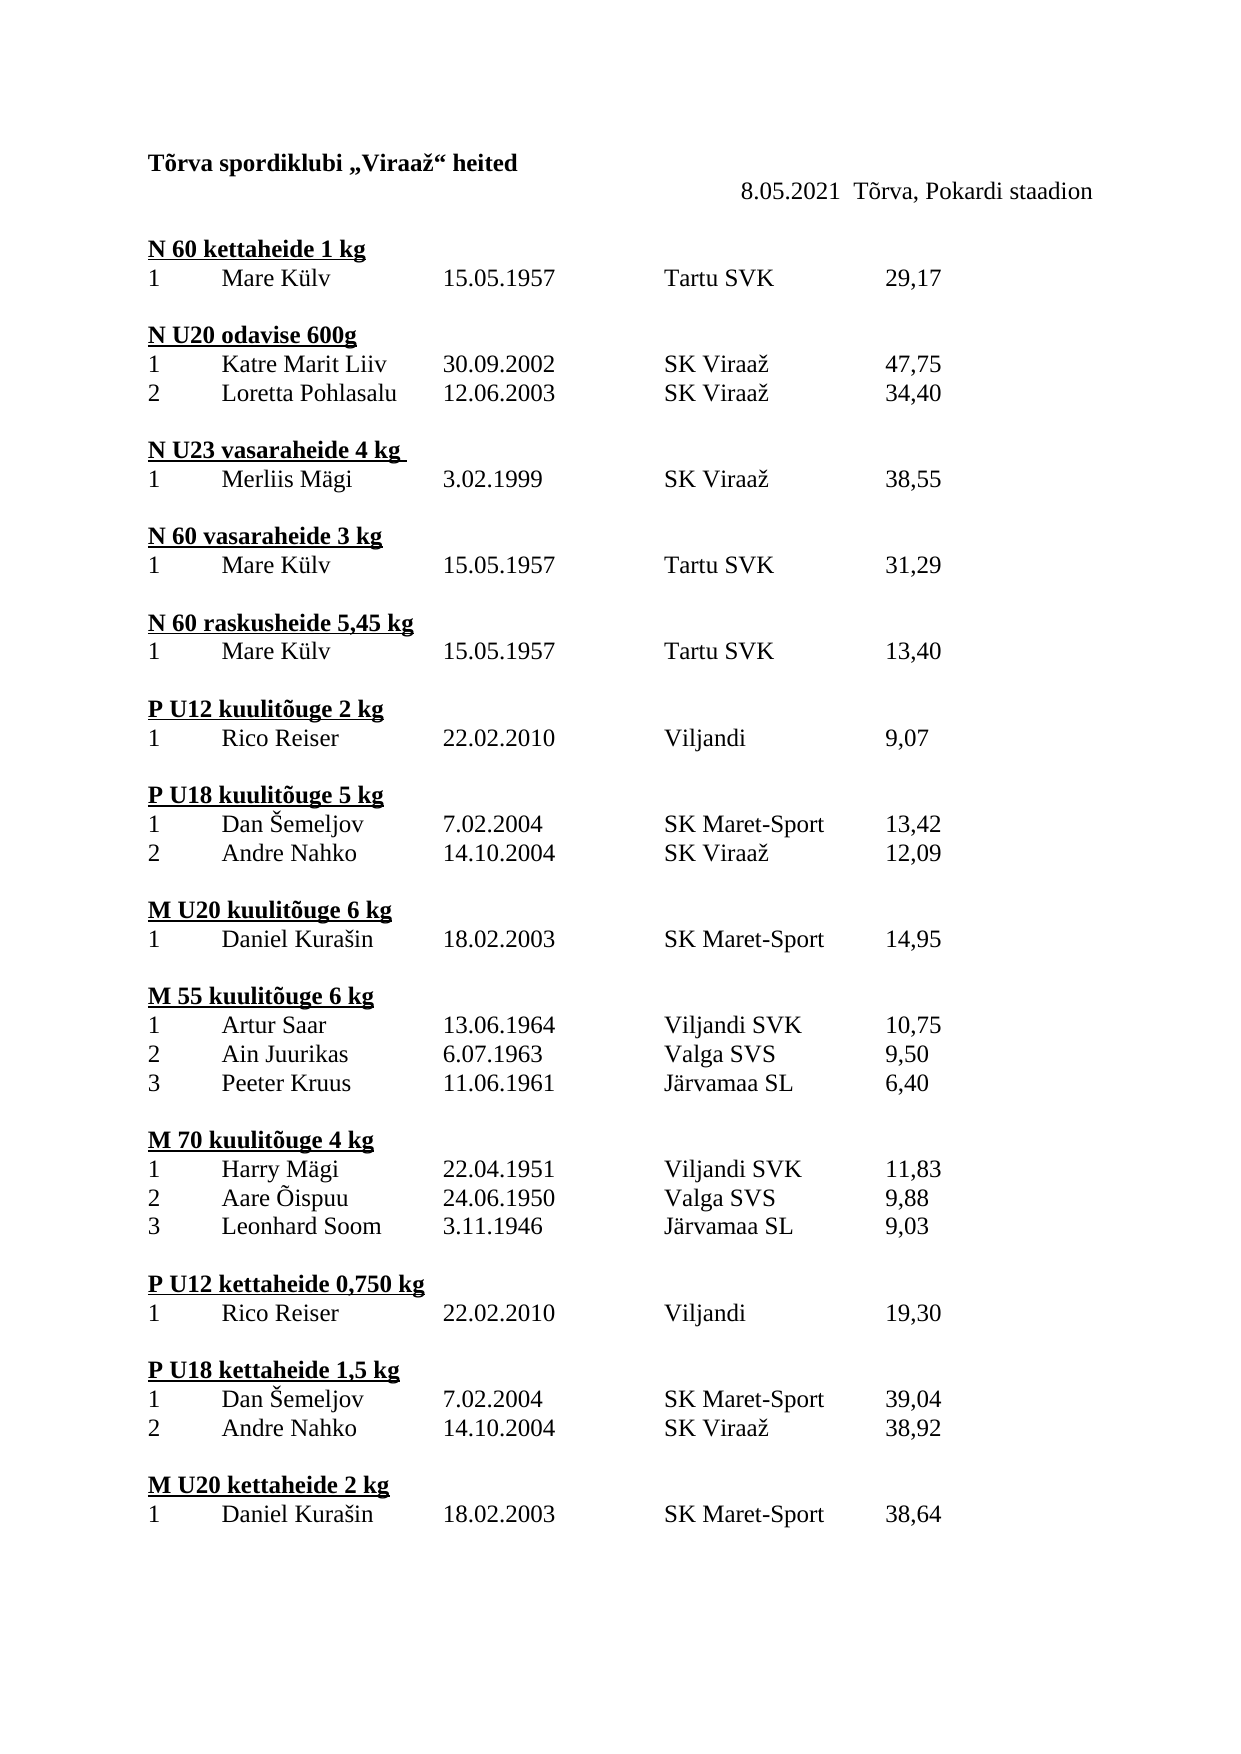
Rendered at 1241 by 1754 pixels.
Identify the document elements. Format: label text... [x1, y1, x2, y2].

text N 60 kettaheide 1 kg [148, 234, 1093, 263]
text 1 Katre Marit Liiv 30.09.2002 SK Viraaž 47,75 [148, 349, 1093, 378]
text 1 Daniel Kurašin 18.02.2003 SK Maret-Sport 14,95 [148, 924, 1093, 953]
text N U20 odavise 600g [148, 320, 1093, 349]
text N U23 vasaraheide 4 kg [148, 435, 1093, 464]
text N 60 vasaraheide 3 kg [148, 521, 1093, 550]
text M 55 kuulitõuge 6 kg [148, 981, 1093, 1010]
text M U20 kettaheide 2 kg [148, 1470, 1093, 1499]
text 1 Harry Mägi 22.04.1951 Viljandi SVK 11,83 [148, 1154, 1093, 1183]
text 1 Mare Külv 15.05.1957 Tartu SVK 29,17 [148, 263, 1093, 291]
text 1 Artur Saar 13.06.1964 Viljandi SVK 10,75 [148, 1010, 1093, 1039]
text 1 Rico Reiser 22.02.2010 Viljandi 19,30 [148, 1298, 1093, 1326]
text 2 Andre Nahko 14.10.2004 SK Viraaž 12,09 [148, 838, 1093, 866]
text 8.05.2021 Tõrva, Pokardi staadion [148, 176, 1093, 205]
text 1 Rico Reiser 22.02.2010 Viljandi 9,07 [148, 723, 1093, 751]
text 3 Peeter Kruus 11.06.1961 Järvamaa SL 6,40 [148, 1068, 1093, 1096]
text 1 Dan Šemeljov 7.02.2004 SK Maret-Sport 13,42 [148, 809, 1093, 838]
text N 60 raskusheide 5,45 kg [148, 608, 1093, 636]
text 3 Leonhard Soom 3.11.1946 Järvamaa SL 9,03 [148, 1211, 1093, 1240]
text 1 Merliis Mägi 3.02.1999 SK Viraaž 38,55 [148, 464, 1093, 493]
text M U20 kuulitõuge 6 kg [148, 895, 1093, 924]
text 1 Mare Külv 15.05.1957 Tartu SVK 31,29 [148, 550, 1093, 579]
text P U18 kuulitõuge 5 kg [148, 780, 1093, 809]
text P U18 kettaheide 1,5 kg [148, 1355, 1093, 1384]
text 2 Ain Juurikas 6.07.1963 Valga SVS 9,50 [148, 1039, 1093, 1068]
text Tõrva spordiklubi „Viraaž“ heited [148, 148, 1093, 176]
text P U12 kettaheide 0,750 kg [148, 1269, 1093, 1298]
text 1 Dan Šemeljov 7.02.2004 SK Maret-Sport 39,04 [148, 1384, 1093, 1413]
text 1 Mare Külv 15.05.1957 Tartu SVK 13,40 [148, 636, 1093, 665]
text M 70 kuulitõuge 4 kg [148, 1125, 1093, 1154]
text 2 Andre Nahko 14.10.2004 SK Viraaž 38,92 [148, 1413, 1093, 1441]
text 2 Loretta Pohlasalu 12.06.2003 SK Viraaž 34,40 [148, 378, 1093, 406]
text 2 Aare Õispuu 24.06.1950 Valga SVS 9,88 [148, 1183, 1093, 1211]
text P U12 kuulitõuge 2 kg [148, 694, 1093, 723]
text 1 Daniel Kurašin 18.02.2003 SK Maret-Sport 38,64 [148, 1499, 1093, 1528]
